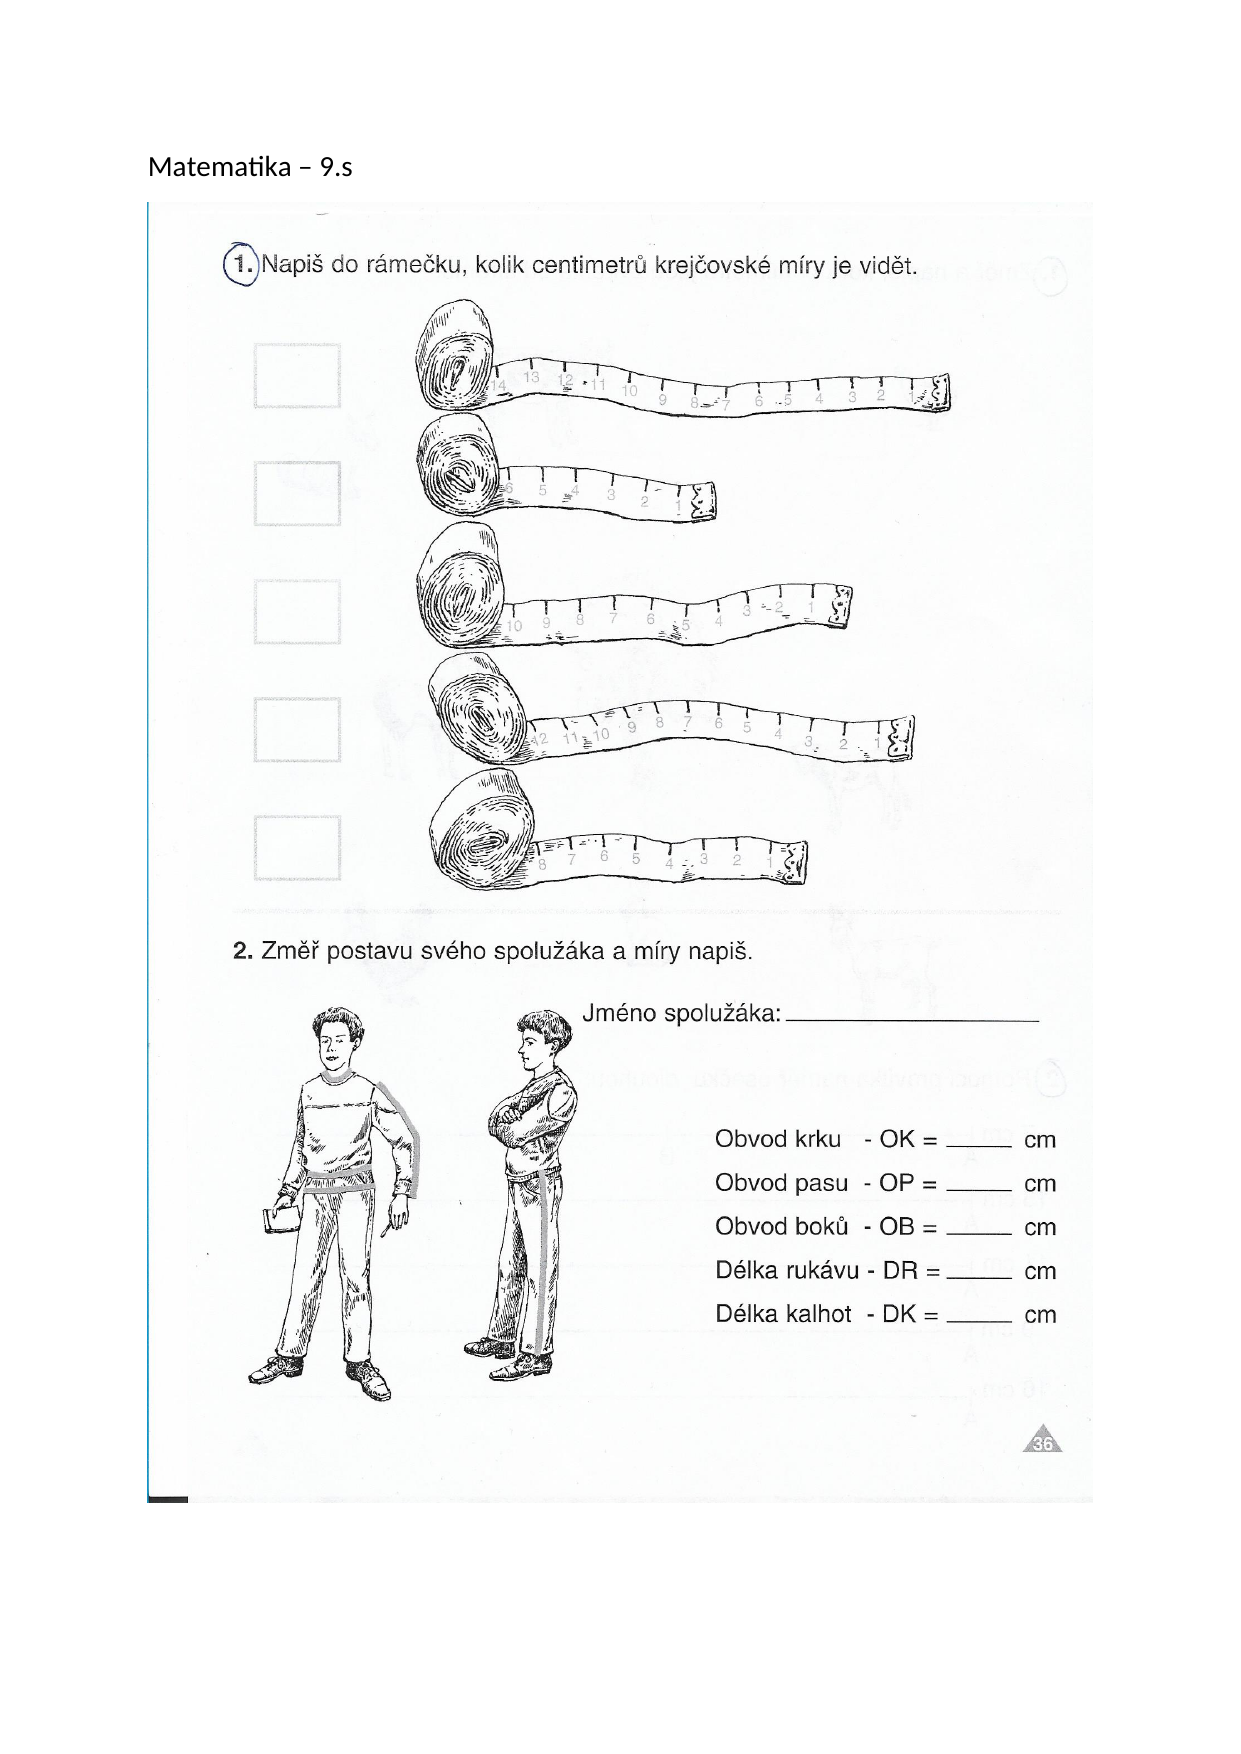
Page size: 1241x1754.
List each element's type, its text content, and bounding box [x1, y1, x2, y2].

text Matematika – 9.s [148, 148, 1093, 183]
picture [147, 202, 1093, 1503]
